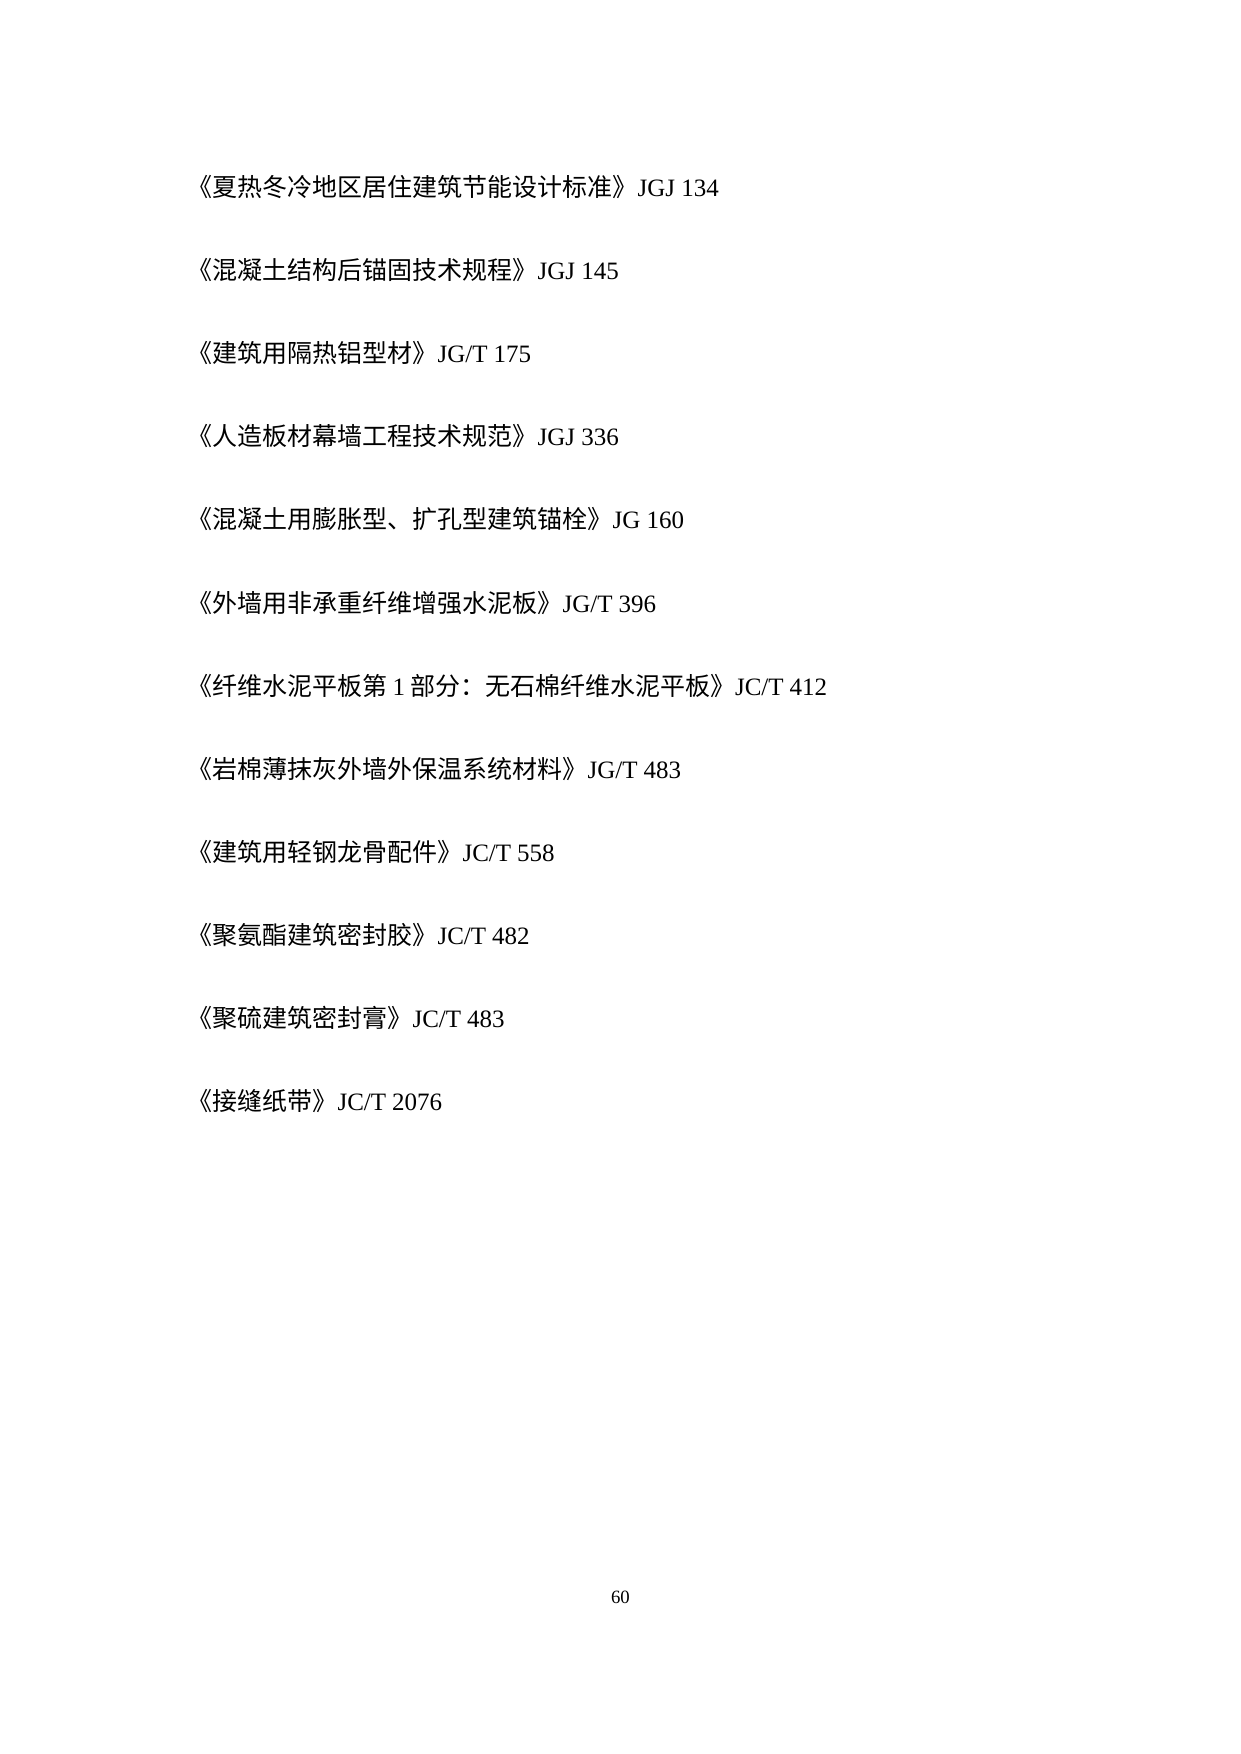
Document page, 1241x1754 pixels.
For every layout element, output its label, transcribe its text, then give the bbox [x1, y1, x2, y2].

text 《聚硫建筑密封膏》JC/T 483 [187, 984, 1053, 1049]
text 《接缝纸带》JC/T 2076 [187, 1067, 1053, 1132]
text 《混凝土结构后锚固技术规程》JGJ 145 [187, 236, 1053, 301]
text 《混凝土用膨胀型、扩孔型建筑锚栓》JG 160 [187, 486, 1053, 551]
text 《建筑用隔热铝型材》JG/T 175 [187, 319, 1053, 384]
text 《纤维水泥平板第1部分：无石棉纤维水泥平板》JC/T 412 [187, 652, 1053, 717]
text 《夏热冬冷地区居住建筑节能设计标准》JGJ 134 [187, 153, 1053, 218]
text 《岩棉薄抹灰外墙外保温系统材料》JG/T 483 [187, 735, 1053, 800]
text 《聚氨酯建筑密封胶》JC/T 482 [187, 901, 1053, 966]
text 《外墙用非承重纤维增强水泥板》JG/T 396 [187, 569, 1053, 634]
text 《建筑用轻钢龙骨配件》JC/T 558 [187, 818, 1053, 883]
text 《人造板材幕墙工程技术规范》JGJ 336 [187, 402, 1053, 467]
